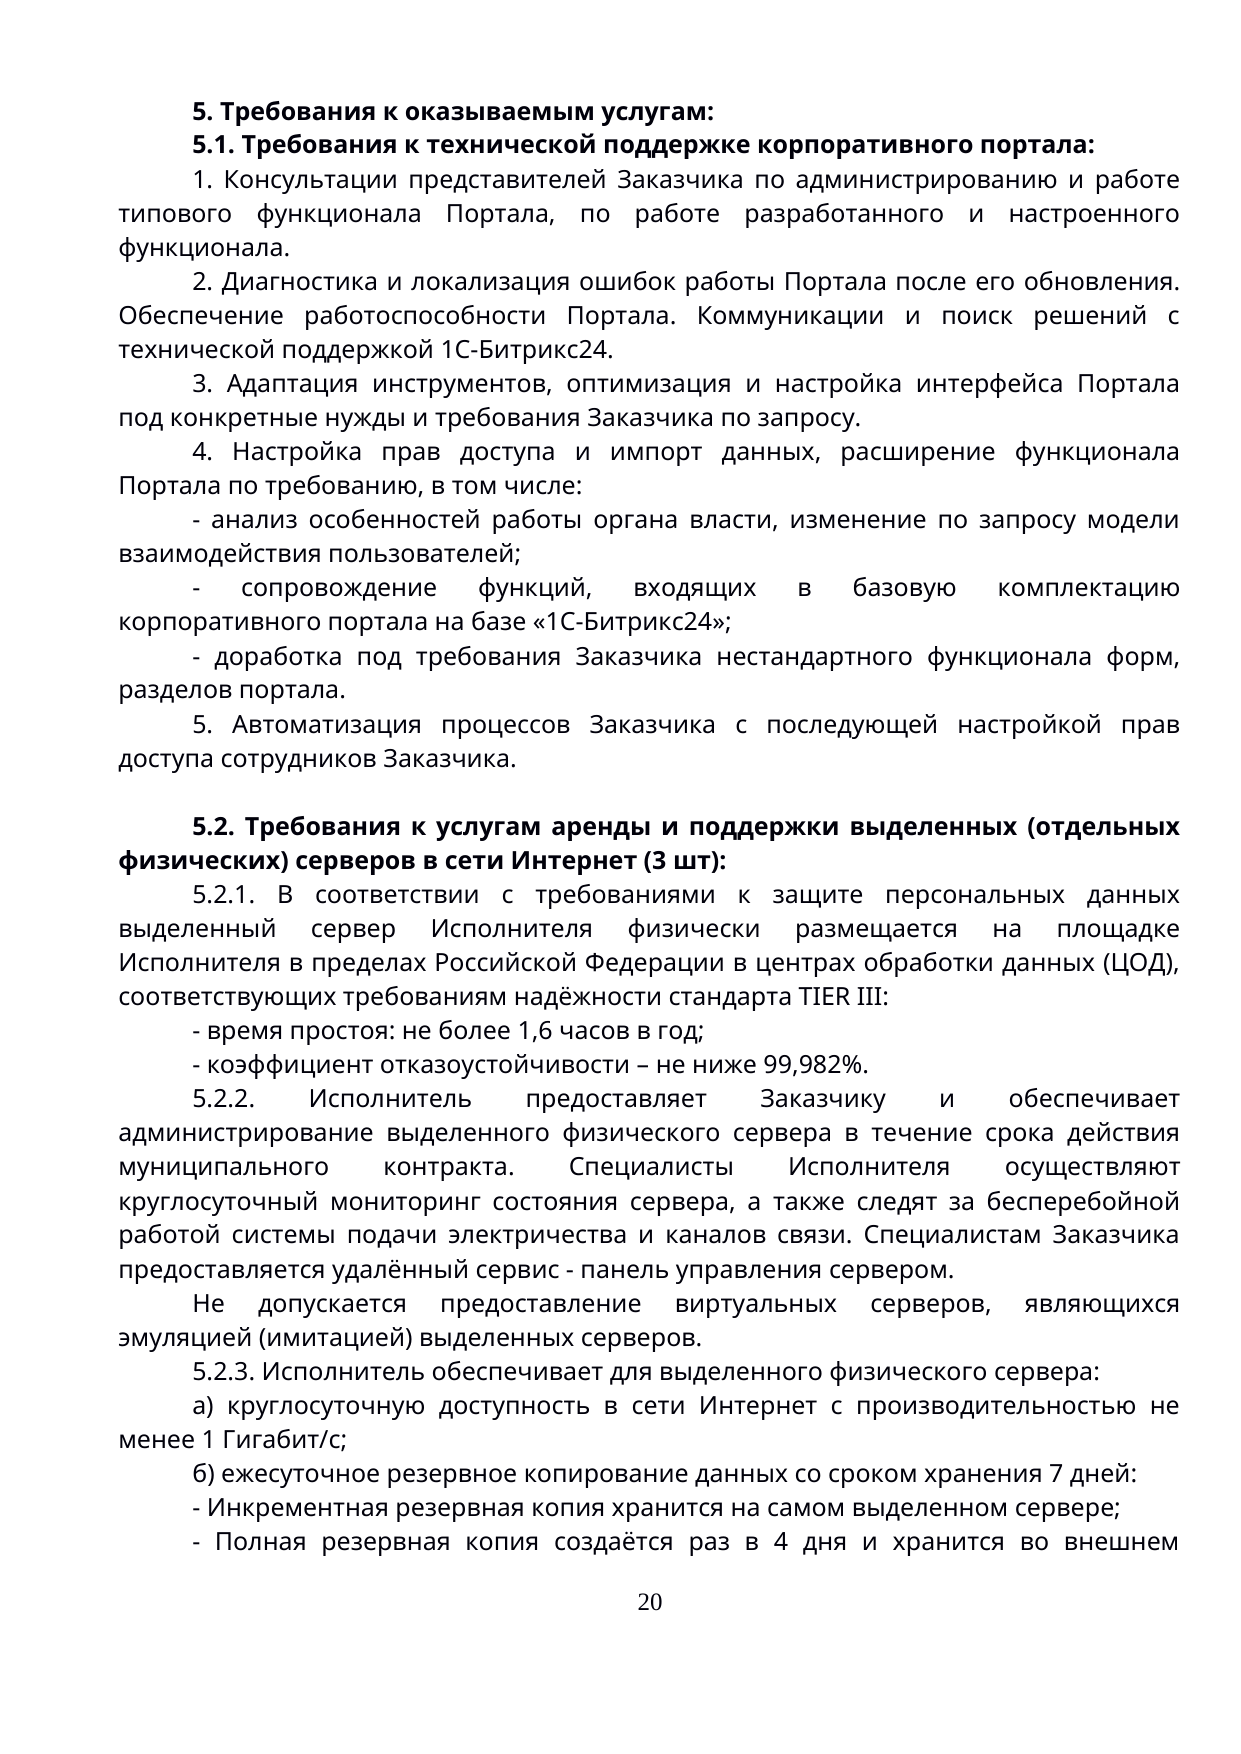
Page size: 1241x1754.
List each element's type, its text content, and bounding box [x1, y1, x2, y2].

text - доработка под требования Заказчика нестандартного функционала форм, разделов портала. [118, 638, 1181, 706]
text Не допускается предоставление виртуальных серверов, являющихся эмуляцией (имитацией) выделенных серверов. [118, 1285, 1181, 1353]
text 5.1. Требования к технической поддержке корпоративного портала: [118, 127, 1181, 161]
text 5. Требования к оказываемым услугам: [118, 93, 1181, 127]
text 1. Консультации представителей Заказчика по администрированию и работе типового функционала Портала, по работе разработанного и настроенного функционала. [118, 161, 1181, 263]
text 2. Диагностика и локализация ошибок работы Портала после его обновления. Обеспечение работоспособности Портала. Коммуникации и поиск решений с технической поддержкой 1С-Битрикс24. [118, 263, 1181, 366]
text 5.2.1. В соответствии с требованиями к защите персональных данных выделенный сервер Исполнителя физически размещается на площадке Исполнителя в пределах Российской Федерации в центрах обработки данных (ЦОД), соответствующих требованиям надёжности стандарта TIER III: [118, 877, 1181, 1013]
text б) ежесуточное резервное копирование данных со сроком хранения 7 дней: [118, 1456, 1181, 1490]
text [118, 1524, 1181, 1558]
text 3. Адаптация инструментов, оптимизация и настройка интерфейса Портала под конкретные нужды и требования Заказчика по запросу. [118, 366, 1181, 434]
text - коэффициент отказоустойчивости – не ниже 99,982%. [118, 1047, 1181, 1081]
text - анализ особенностей работы органа власти, изменение по запросу модели взаимодействия пользователей; [118, 502, 1181, 570]
text - Инкрементная резервная копия хранится на самом выделенном сервере; [118, 1490, 1181, 1524]
text а) круглосуточную доступность в сети Интернет с производительностью не менее 1 Гигабит/с; [118, 1387, 1181, 1456]
text 5.2.3. Исполнитель обеспечивает для выделенного физического сервера: [118, 1353, 1181, 1387]
text 5. Автоматизация процессов Заказчика с последующей настройкой прав доступа сотрудников Заказчика. [118, 706, 1181, 774]
text 4. Настройка прав доступа и импорт данных, расширение функционала Портала по требованию, в том числе: [118, 434, 1181, 502]
text 5.2. Требования к услугам аренды и поддержки выделенных (отдельных физических) серверов в сети Интернет (3 шт): [118, 808, 1181, 877]
text - сопровождение функций, входящих в базовую комплектацию корпоративного портала на базе «1С-Битрикс24»; [118, 570, 1181, 638]
text 5.2.2. Исполнитель предоставляет Заказчику и обеспечивает администрирование выделенного физического сервера в течение срока действия муниципального контракта. Специалисты Исполнителя осуществляют круглосуточный мониторинг состояния сервера, а также следят за бесперебойной работой системы подачи электричества и каналов связи. Специалистам Заказчика предоставляется удалённый сервис - панель управления сервером. [118, 1081, 1181, 1285]
text - время простоя: не более 1,6 часов в год; [118, 1013, 1181, 1047]
